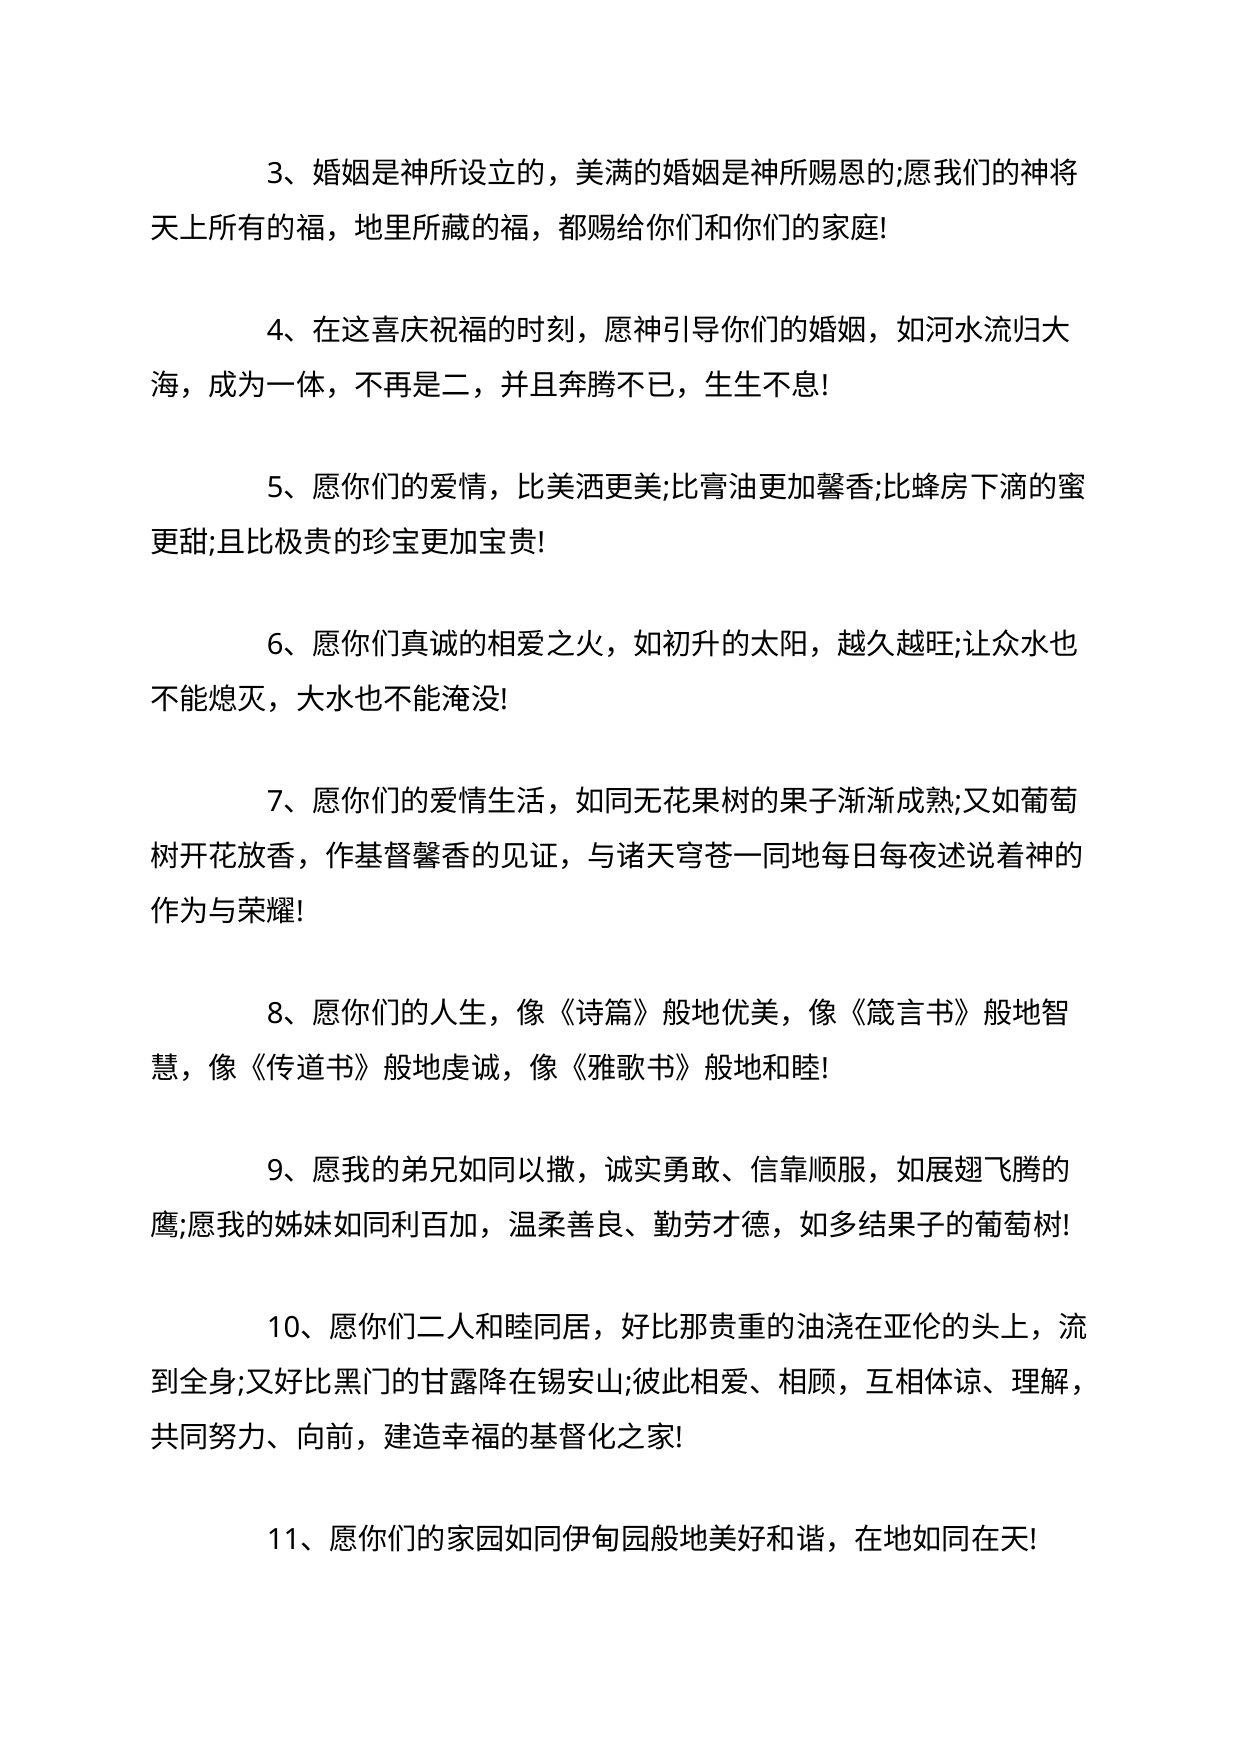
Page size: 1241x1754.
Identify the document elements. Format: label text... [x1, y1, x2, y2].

text 4、在这喜庆祝福的时刻，愿神引导你们的婚姻，如河水流归大海，成为一体，不再是二，并且奔腾不已，生生不息! [150, 307, 1090, 404]
text 7、愿你们的爱情生活，如同无花果树的果子渐渐成熟;又如葡萄树开花放香，作基督馨香的见证，与诸天穹苍一同地每日每夜述说着神的作为与荣耀! [150, 778, 1090, 930]
text 6、愿你们真诚的相爱之火，如初升的太阳，越久越旺;让众水也不能熄灭，大水也不能淹没! [150, 621, 1090, 718]
text 10、愿你们二人和睦同居，好比那贵重的油浇在亚伦的头上，流到全身;又好比黑门的甘露降在锡安山;彼此相爱、相顾，互相体谅、理解，共同努力、向前，建造幸福的基督化之家! [150, 1304, 1090, 1456]
text 5、愿你们的爱情，比美洒更美;比膏油更加馨香;比蜂房下滴的蜜更甜;且比极贵的珍宝更加宝贵! [150, 464, 1090, 561]
text 3、婚姻是神所设立的，美满的婚姻是神所赐恩的;愿我们的神将天上所有的福，地里所藏的福，都赐给你们和你们的家庭! [150, 150, 1090, 247]
text 11、愿你们的家园如同伊甸园般地美好和谐，在地如同在天! [150, 1516, 1090, 1558]
text 8、愿你们的人生，像《诗篇》般地优美，像《箴言书》般地智慧，像《传道书》般地虔诚，像《雅歌书》般地和睦! [150, 990, 1090, 1087]
text 9、愿我的弟兄如同以撒，诚实勇敢、信靠顺服，如展翅飞腾的鹰;愿我的姊妹如同利百加，温柔善良、勤劳才德，如多结果子的葡萄树! [150, 1147, 1090, 1244]
